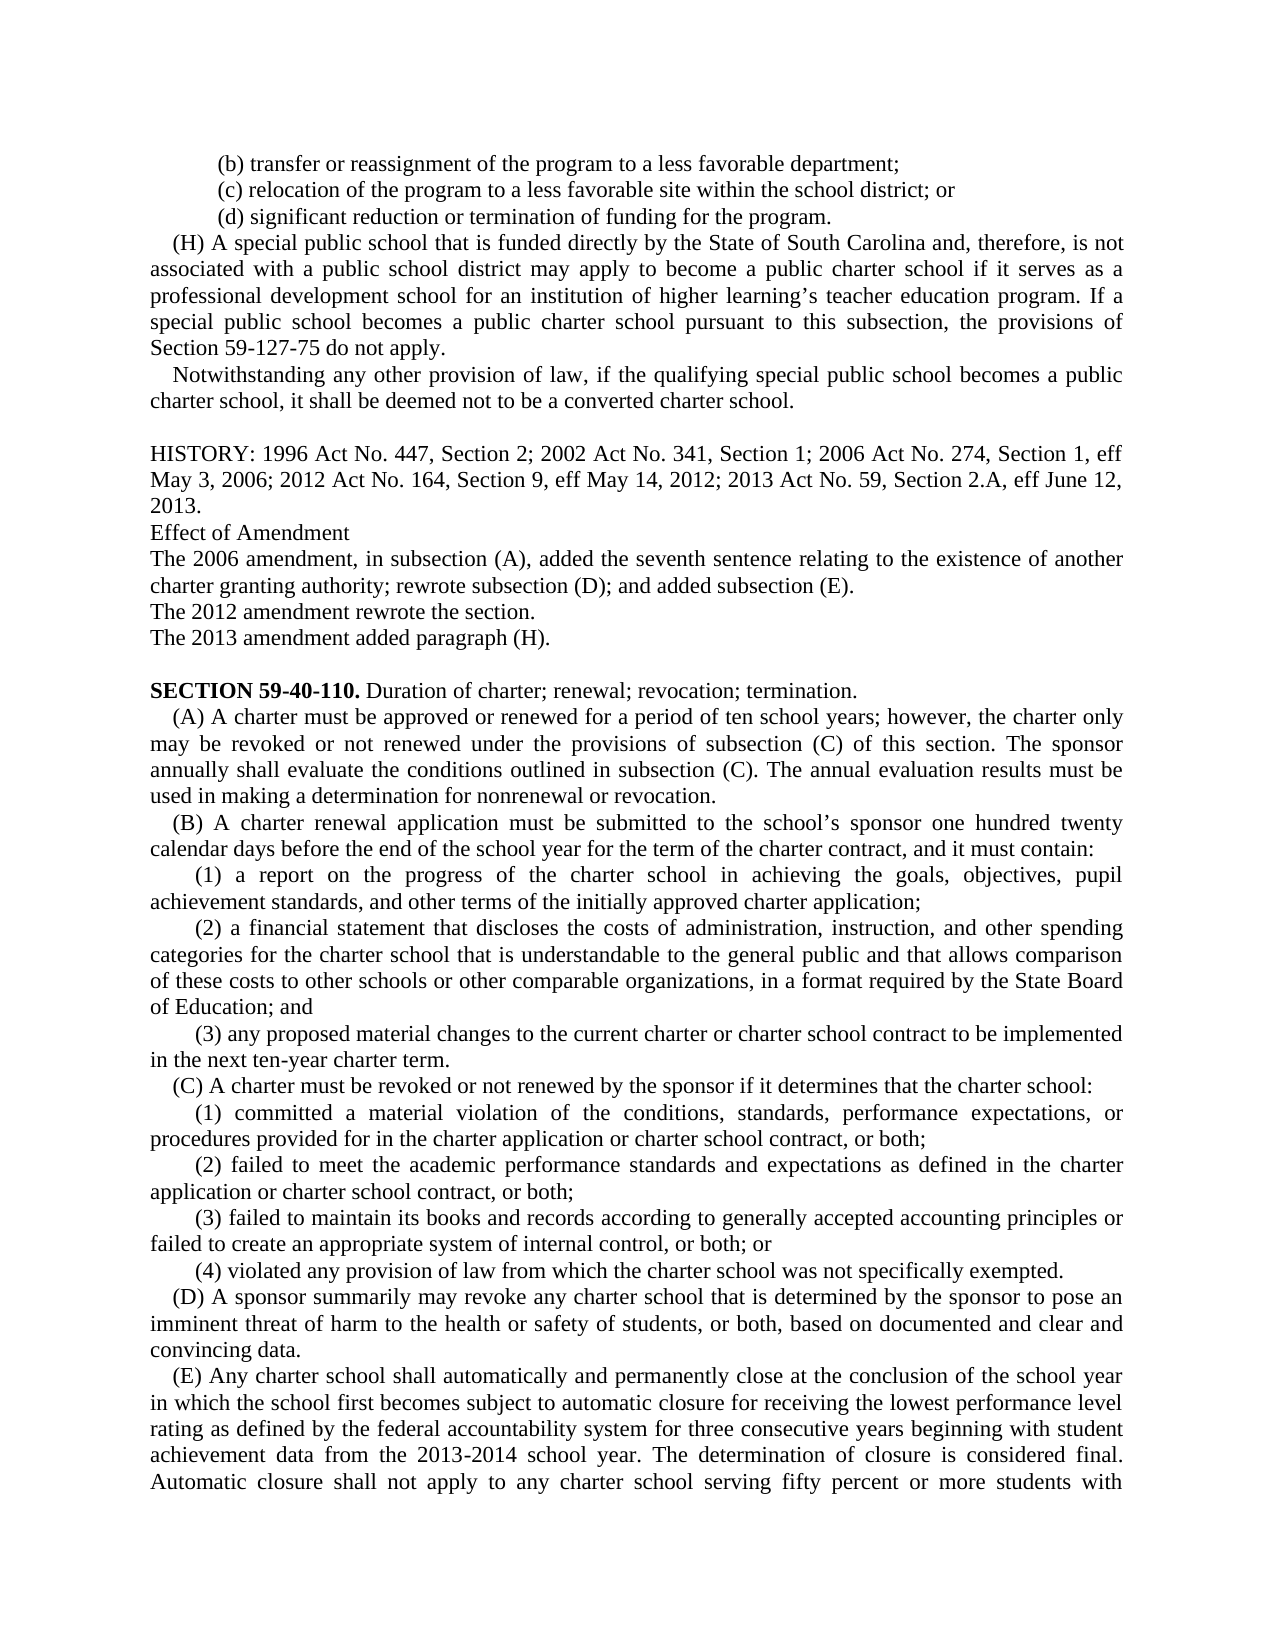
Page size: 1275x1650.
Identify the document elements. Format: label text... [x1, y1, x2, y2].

text (A) A charter must be approved or renewed for a period of ten school years; however, the charter only may be revoked or not renewed under the provisions of subsection (C) of this section. The sponsor annually shall evaluate the conditions outlined in subsection (C). The annual evaluation results must be used in making a determination for nonrenewal or revocation. [150, 703, 1125, 809]
text SECTION 59-40-110. Duration of charter; renewal; revocation; termination. [150, 677, 1125, 703]
text (3) any proposed material changes to the current charter or charter school contract to be implemented in the next ten-year charter term. [150, 1020, 1125, 1072]
text (H) A special public school that is funded directly by the State of South Carolina and, therefore, is not associated with a public school district may apply to become a public charter school if it serves as a professional development school for an institution of higher learning’s teacher education program. If a special public school becomes a public charter school pursuant to this subsection, the provisions of Section 59-127-75 do not apply. [150, 229, 1125, 361]
text (1) a report on the progress of the charter school in achieving the goals, objectives, pupil achievement standards, and other terms of the initially approved charter application; [150, 862, 1125, 914]
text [150, 1362, 1125, 1494]
text (2) failed to meet the academic performance standards and expectations as defined in the charter application or charter school contract, or both; [150, 1151, 1125, 1204]
text (1) committed a material violation of the conditions, standards, performance expectations, or procedures provided for in the charter application or charter school contract, or both; [150, 1099, 1125, 1151]
text Effect of Amendment [150, 519, 1125, 545]
text (b) transfer or reassignment of the program to a less favorable department; [150, 150, 1125, 176]
text (2) a financial statement that discloses the costs of administration, instruction, and other spending categories for the charter school that is understandable to the general public and that allows comparison of these costs to other schools or other comparable organizations, in a format required by the State Board of Education; and [150, 914, 1125, 1020]
text (C) A charter must be revoked or not renewed by the sponsor if it determines that the charter school: [150, 1072, 1125, 1099]
text The 2013 amendment added paragraph (H). [150, 624, 1125, 651]
text HISTORY: 1996 Act No. 447, Section 2; 2002 Act No. 341, Section 1; 2006 Act No. 274, Section 1, eff May 3, 2006; 2012 Act No. 164, Section 9, eff May 14, 2012; 2013 Act No. 59, Section 2.A, eff June 12, 2013. [150, 440, 1125, 519]
text (4) violated any provision of law from which the charter school was not specifically exempted. [150, 1257, 1125, 1283]
text (3) failed to maintain its books and records according to generally accepted accounting principles or failed to create an appropriate system of internal control, or both; or [150, 1204, 1125, 1257]
text (d) significant reduction or termination of funding for the program. [150, 203, 1125, 229]
text (D) A sponsor summarily may revoke any charter school that is determined by the sponsor to pose an imminent threat of harm to the health or safety of students, or both, based on documented and clear and convincing data. [150, 1283, 1125, 1362]
text Notwithstanding any other provision of law, if the qualifying special public school becomes a public charter school, it shall be deemed not to be a converted charter school. [150, 361, 1125, 413]
text (B) A charter renewal application must be submitted to the school’s sponsor one hundred twenty calendar days before the end of the school year for the term of the charter contract, and it must contain: [150, 809, 1125, 862]
text (c) relocation of the program to a less favorable site within the school district; or [150, 176, 1125, 203]
text The 2012 amendment rewrote the section. [150, 598, 1125, 624]
text The 2006 amendment, in subsection (A), added the seventh sentence relating to the existence of another charter granting authority; rewrote subsection (D); and added subsection (E). [150, 545, 1125, 598]
